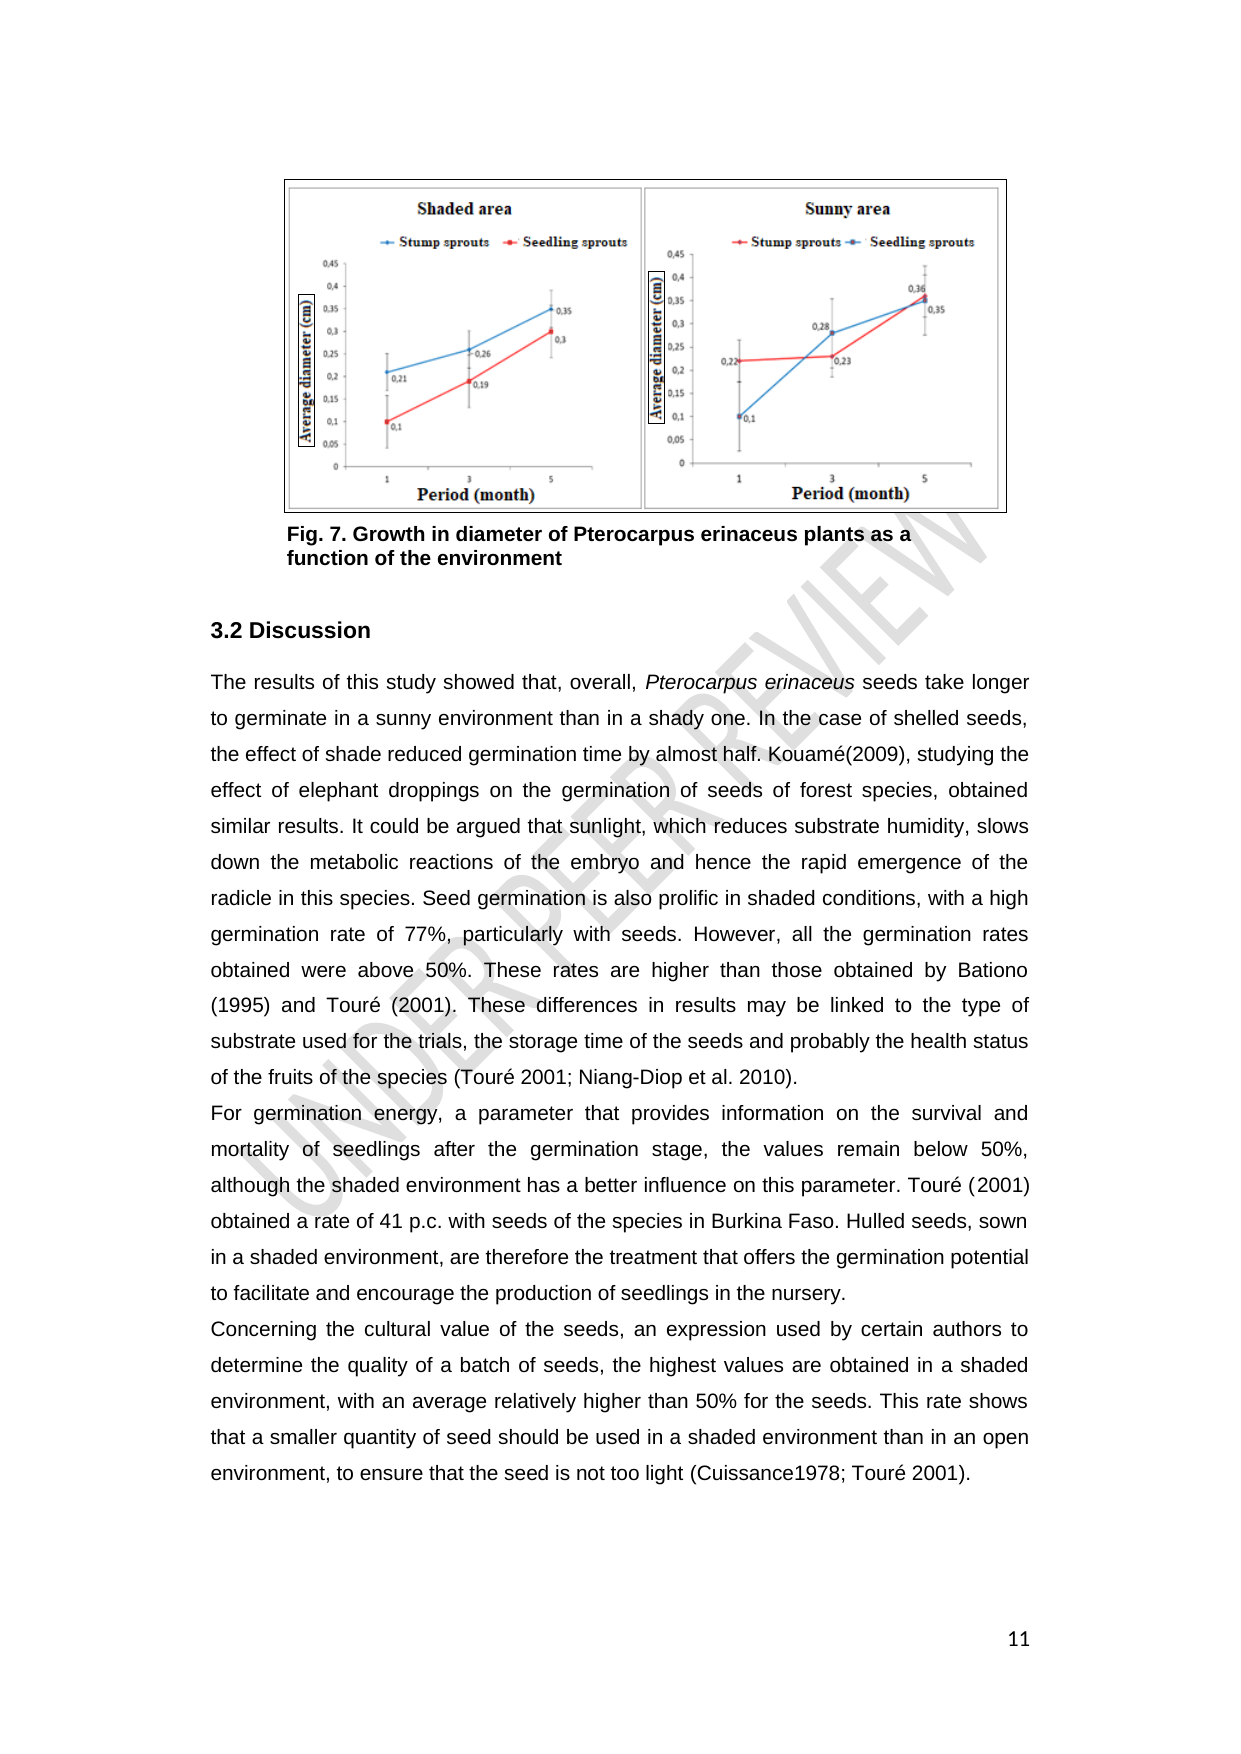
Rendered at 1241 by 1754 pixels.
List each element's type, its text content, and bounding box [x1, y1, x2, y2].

picture [649, 272, 664, 423]
text The results of this study showed that, overall, Pterocarpus erinaceus seeds take longer to germinate in a sunny environment than in a shady one. In the case of shelled seeds, the effect of shade reduced germination time by almost half. Kouamé(2009), studying the effect of elephant droppings on the germination of seeds of forest species, obtained similar results. It could be argued that sunlight, which reduces substrate humidity, slows down the metabolic reactions of the embryo and hence the rapid emergence of the radicle in this species. Seed germination is also prolific in shaded conditions, with a high germination rate of 77%, particularly with seeds. However, all the germination rates obtained were above 50%. These rates are higher than those obtained by Bationo (1995) and Touré (2001). These differences in results may be linked to the type of substrate used for the trials, the storage time of the seeds and probably the health status of the fruits of the species (Touré 2001; Niang-Diop et al. 2010). [210, 670, 1030, 1089]
text For germination energy, a parameter that provides information on the survival and mortality of seedlings after the germination stage, the values remain below 50%, although the shaded environment has a better influence on this parameter. Touré (2001) obtained a rate of 41 p.c. with seeds of the species in Burkina Faso. Hulled seeds, sown in a shaded environment, are therefore the treatment that offers the germination potential to facilitate and encourage the production of seedlings in the nursery. [210, 1101, 1030, 1305]
picture [299, 295, 314, 446]
text Concerning the cultural value of the seeds, an expression used by certain authors to determine the quality of a batch of seeds, the highest values are obtained in a shaded environment, with an average relatively higher than 50% for the seeds. This rate shows that a smaller quantity of seed should be used in a shaded environment than in an open environment, to ensure that the seed is not too light (Cuissance1978; Touré 2001). [210, 1317, 1030, 1484]
text 3.2 Discussion [210, 617, 1030, 643]
